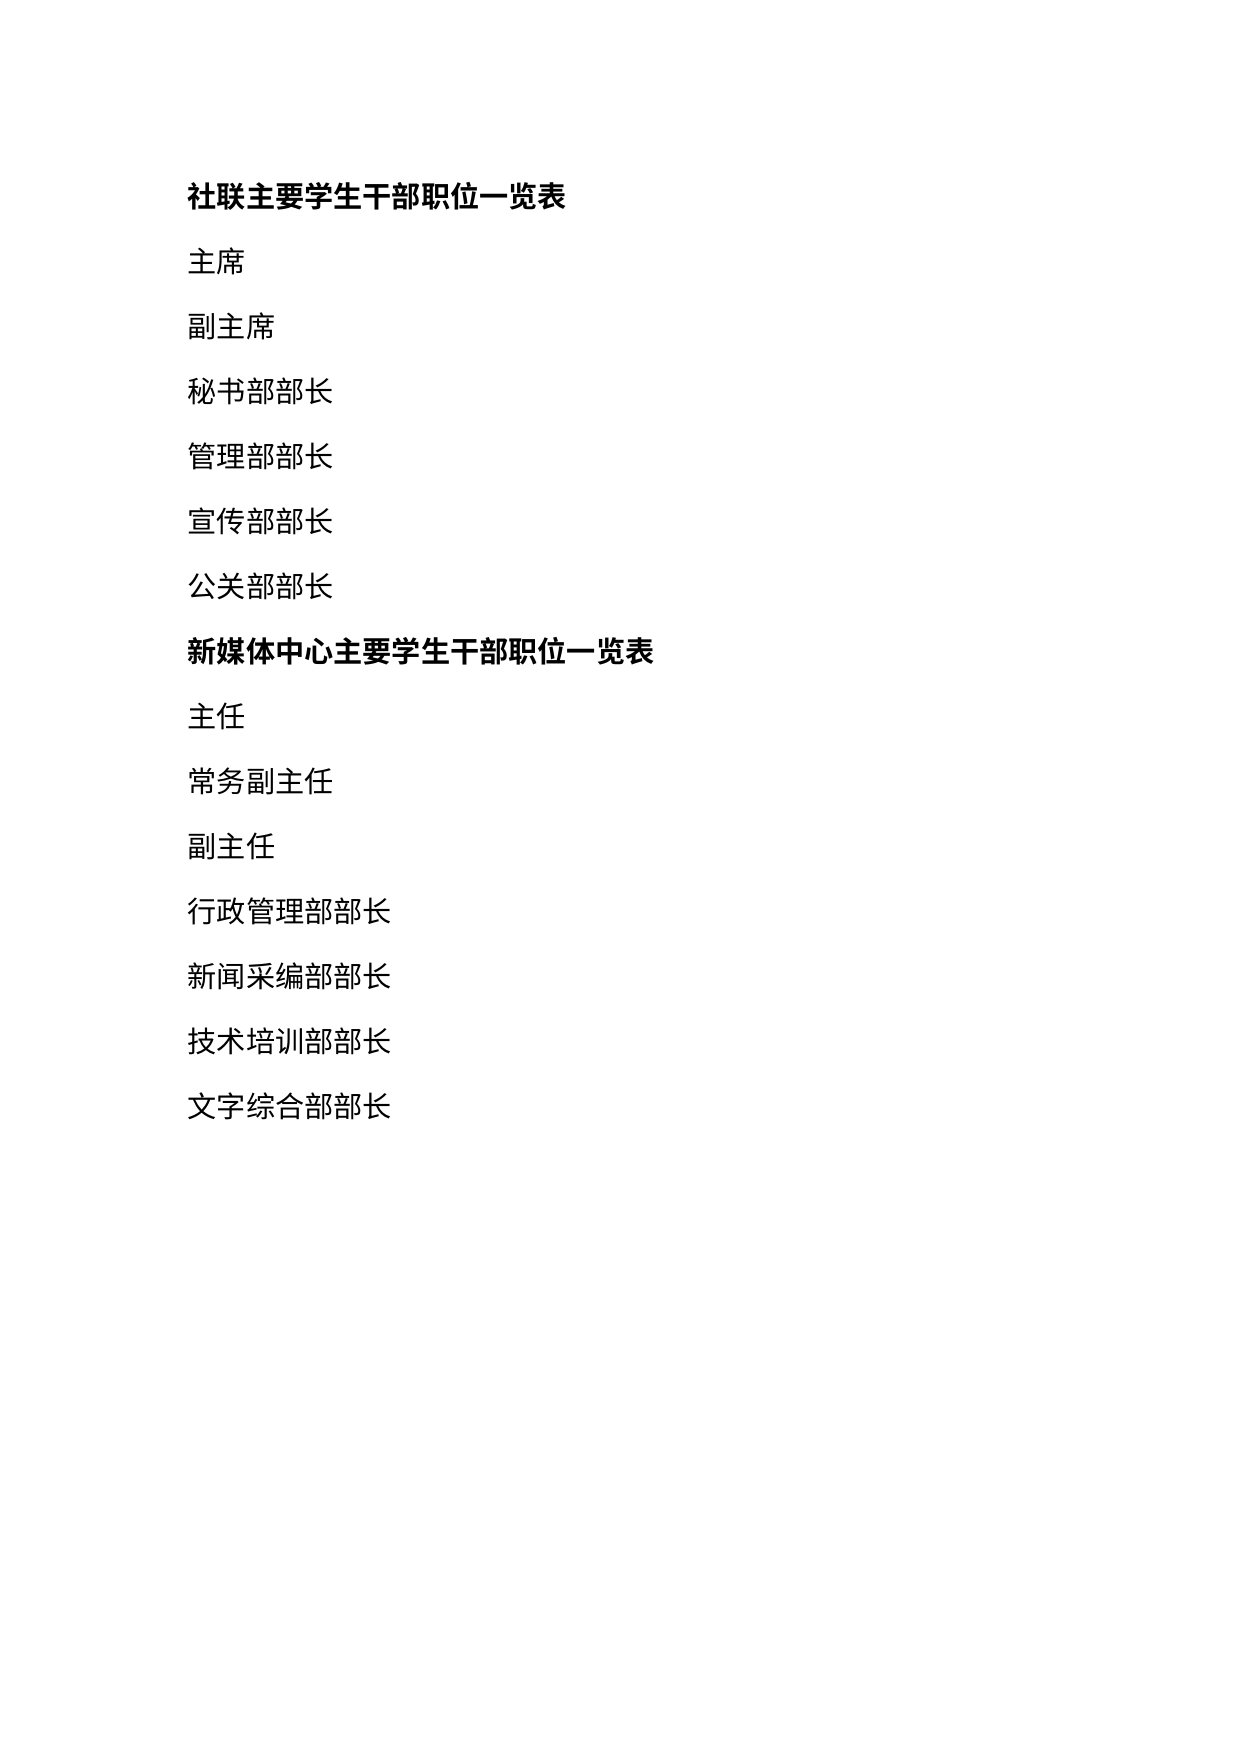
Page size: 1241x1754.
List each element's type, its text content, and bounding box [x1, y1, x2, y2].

text 文字综合部部长 [187, 1072, 1053, 1137]
text 技术培训部部长 [187, 1007, 1053, 1072]
text 副主席 [187, 292, 1053, 357]
text 宣传部部长 [187, 487, 1053, 552]
text 主席 [187, 227, 1053, 292]
text 行政管理部部长 [187, 877, 1053, 942]
text 副主任 [187, 812, 1053, 877]
text 新闻采编部部长 [187, 942, 1053, 1007]
text 主任 [187, 682, 1053, 747]
text 常务副主任 [187, 747, 1053, 812]
text 公关部部长 [187, 552, 1053, 617]
text 新媒体中心主要学生干部职位一览表 [187, 617, 1053, 682]
text 社联主要学生干部职位一览表 [187, 162, 1053, 227]
text 秘书部部长 [187, 357, 1053, 422]
text 管理部部长 [187, 422, 1053, 487]
